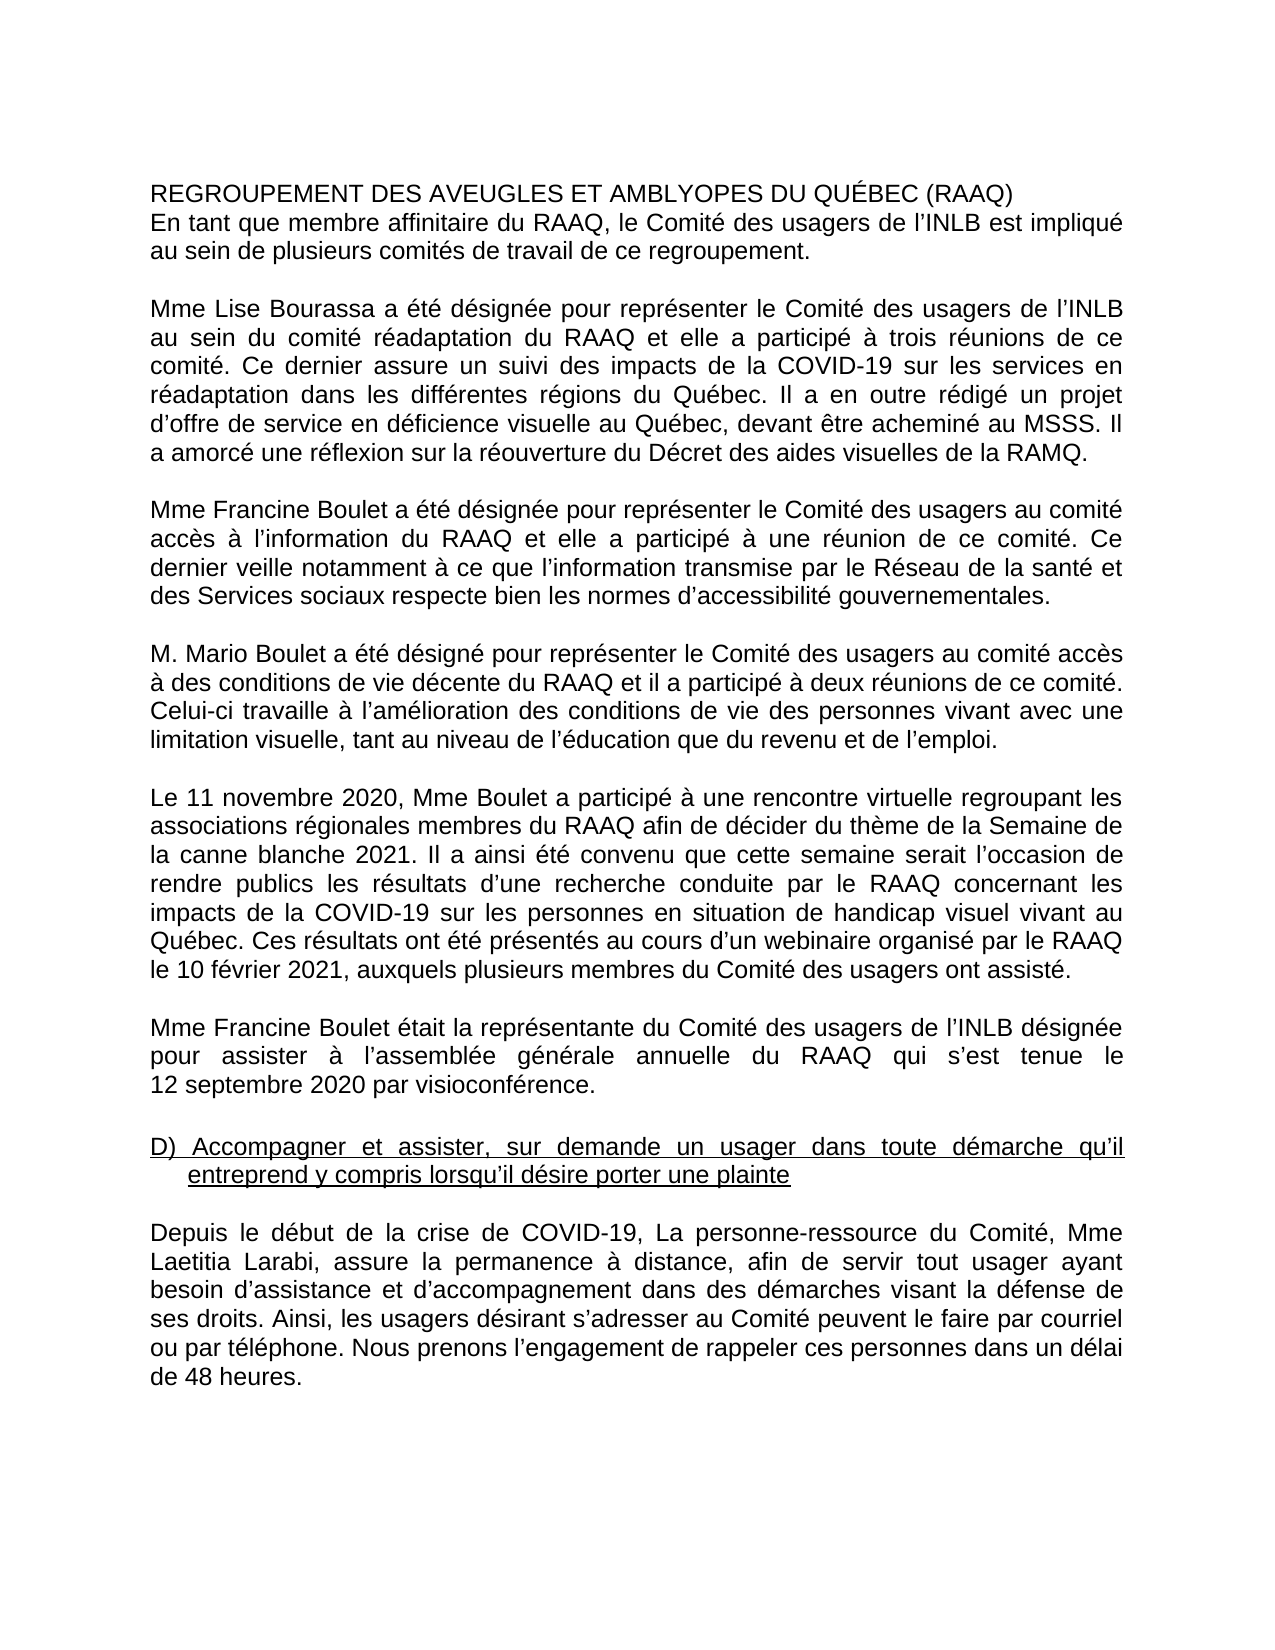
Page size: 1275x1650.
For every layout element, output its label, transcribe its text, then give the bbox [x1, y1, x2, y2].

text En tant que membre affinitaire du RAAQ, le Comité des usagers de l’INLB est impliqué au sein de plusieurs comités de travail de ce regroupement. [150, 207, 1125, 265]
text Mme Francine Boulet a été désignée pour représenter le Comité des usagers au comité accès à l’information du RAAQ et elle a participé à une réunion de ce comité. Ce dernier veille notamment à ce que l’information transmise par le Réseau de la santé et des Services sociaux respecte bien les normes d’accessibilité gouvernementales. [150, 495, 1125, 610]
text Le 11 novembre 2020, Mme Boulet a participé à une rencontre virtuelle regroupant les associations régionales membres du RAAQ afin de décider du thème de la Semaine de la canne blanche 2021. Il a ainsi été convenu que cette semaine serait l’occasion de rendre publics les résultats d’une recherche conduite par le RAAQ concernant les impacts de la COVID-19 sur les personnes en situation de handicap visuel vivant au Québec. Ces résultats ont été présentés au cours d’un webinaire organisé par le RAAQ le 10 février 2021, auxquels plusieurs membres du Comité des usagers ont assisté. [150, 782, 1125, 984]
text Mme Lise Bourassa a été désignée pour représenter le Comité des usagers de l’INLB au sein du comité réadaptation du RAAQ et elle a participé à trois réunions de ce comité. Ce dernier assure un suivi des impacts de la COVID-19 sur les services en réadaptation dans les différentes régions du Québec. Il a en outre rédigé un projet d’offre de service en déficience visuelle au Québec, devant être acheminé au MSSS. Il a amorcé une réflexion sur la réouverture du Décret des aides visuelles de la RAMQ. [150, 294, 1125, 466]
text REGROUPEMENT DES AVEUGLES ET AMBLYOPES DU QUÉBEC (RAAQ) [150, 179, 1125, 207]
subtitle D) Accompagner et assister, sur demande un usager dans toute démarche qu’il entreprend y compris lorsqu’il désire porter une plainte [150, 1132, 1125, 1157]
text Mme Francine Boulet était la représentante du Comité des usagers de l’INLB désignée pour assister à l’assemblée générale annuelle du RAAQ qui s’est tenue le 12 septembre 2020 par visioconférence. [150, 1012, 1125, 1099]
text Depuis le début de la crise de COVID-19, La personne-ressource du Comité, Mme Laetitia Larabi, assure la permanence à distance, afin de servir tout usager ayant besoin d’assistance et d’accompagnement dans des démarches visant la défense de ses droits. Ainsi, les usagers désirant s’adresser au Comité peuvent le faire par courriel ou par téléphone. Nous prenons l’engagement de rappeler ces personnes dans un délai de 48 heures. [150, 1218, 1125, 1390]
subtitle D) Accompagner et assister, sur demande un usager dans toute démarche qu’il entreprend y compris lorsqu’il désire porter une plainte [150, 1158, 1125, 1189]
text M. Mario Boulet a été désigné pour représenter le Comité des usagers au comité accès à des conditions de vie décente du RAAQ et il a participé à deux réunions de ce comité. Celui-ci travaille à l’amélioration des conditions de vie des personnes vivant avec une limitation visuelle, tant au niveau de l’éducation que du revenu et de l’emploi. [150, 639, 1125, 754]
